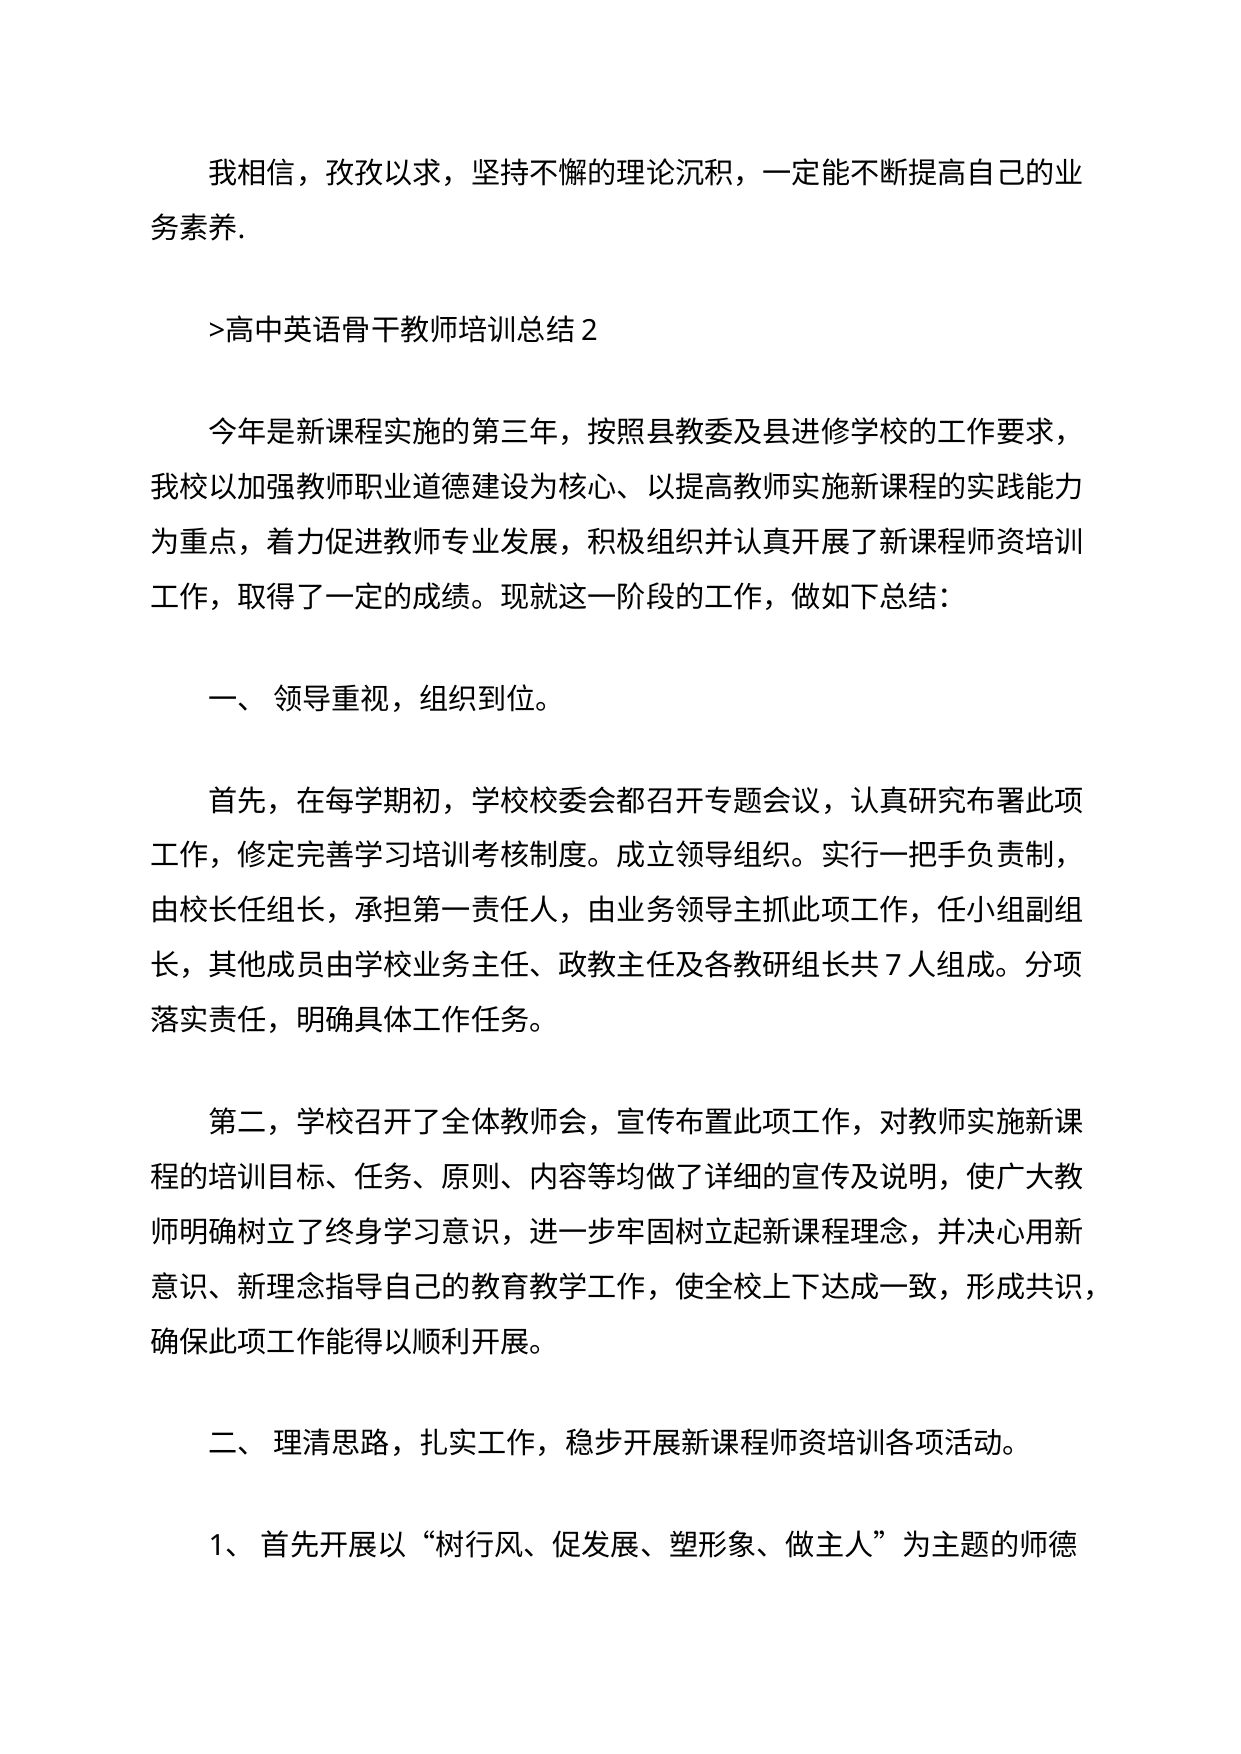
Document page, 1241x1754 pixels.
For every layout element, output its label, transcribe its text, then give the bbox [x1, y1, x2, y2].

text 今年是新课程实施的第三年，按照县教委及县进修学校的工作要求，我校以加强教师职业道德建设为核心、以提高教师实施新课程的实践能力为重点，着力促进教师专业发展，积极组织并认真开展了新课程师资培训工作，取得了一定的成绩。现就这一阶段的工作，做如下总结： [150, 409, 1090, 616]
text >高中英语骨干教师培训总结2 [150, 307, 1090, 349]
text 我相信，孜孜以求，坚持不懈的理论沉积，一定能不断提高自己的业务素养. [150, 150, 1090, 247]
text 第二，学校召开了全体教师会，宣传布置此项工作，对教师实施新课程的培训目标、任务、原则、内容等均做了详细的宣传及说明，使广大教师明确树立了终身学习意识，进一步牢固树立起新课程理念，并决心用新意识、新理念指导自己的教育教学工作，使全校上下达成一致，形成共识，确保此项工作能得以顺利开展。 [150, 1098, 1090, 1360]
text 二、 理清思路，扎实工作，稳步开展新课程师资培训各项活动。 [150, 1420, 1090, 1462]
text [150, 1522, 1090, 1564]
text 首先，在每学期初，学校校委会都召开专题会议，认真研究布署此项工作，修定完善学习培训考核制度。成立领导组织。实行一把手负责制，由校长任组长，承担第一责任人，由业务领导主抓此项工作，任小组副组长，其他成员由学校业务主任、政教主任及各教研组长共7人组成。分项落实责任，明确具体工作任务。 [150, 777, 1090, 1039]
text 一、 领导重视，组织到位。 [150, 675, 1090, 718]
